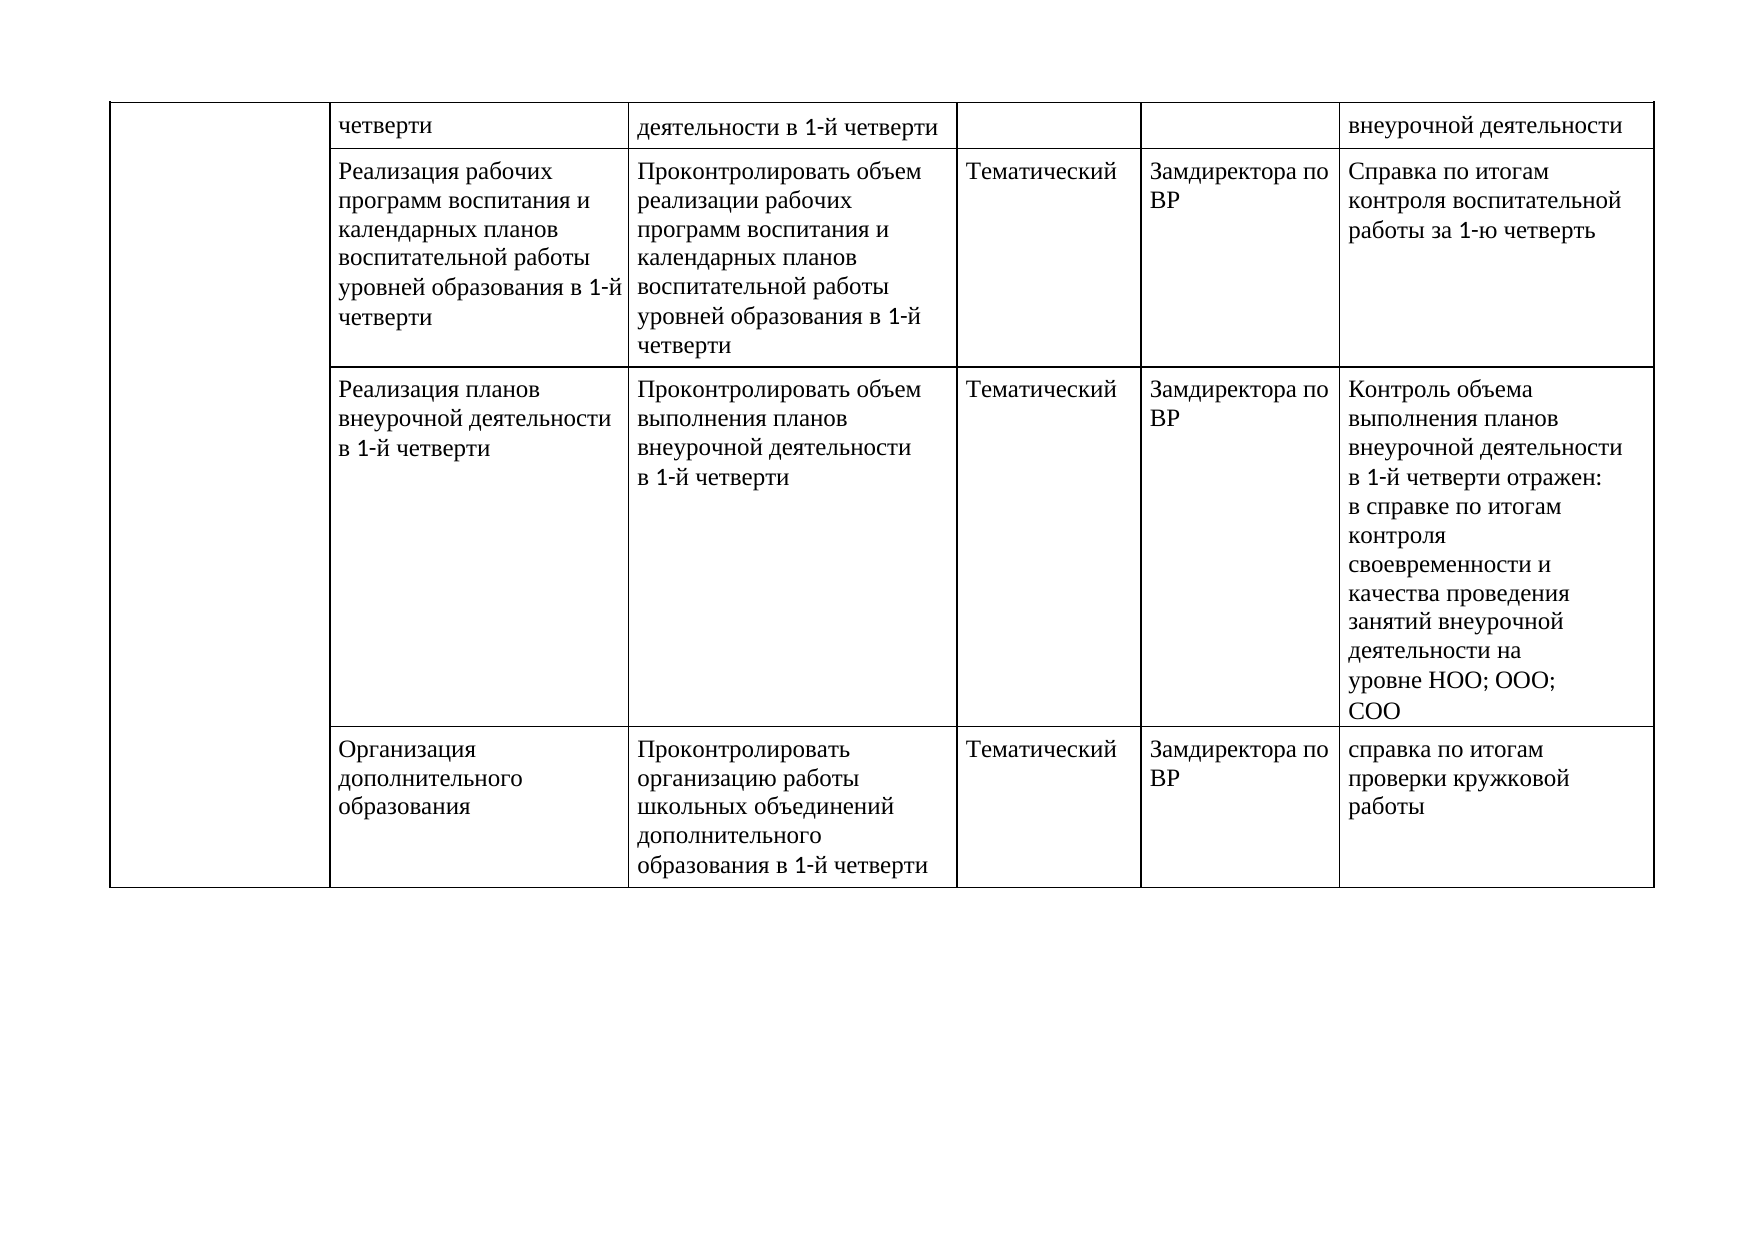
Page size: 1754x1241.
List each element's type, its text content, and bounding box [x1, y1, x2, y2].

table_cell Замдиректора по ВР [1142, 149, 1339, 366]
table_cell Замдиректора по ВР [1142, 368, 1339, 726]
table_cell Проконтролировать организацию работы школьных объединений дополнительного образования в 1-й четверти [629, 727, 956, 887]
table_cell Организация дополнительного образования [331, 727, 628, 887]
table_header [1142, 103, 1339, 147]
table_cell Проконтролировать объем реализации рабочих программ воспитания и календарных планов воспитательной работы уровней образования в 1-й четверти [629, 149, 956, 366]
table_cell Тематический [958, 727, 1140, 887]
table_cell Тематический [958, 368, 1140, 726]
table_cell Тематический [958, 149, 1140, 366]
table_cell справка по итогам проверки кружковой работы [1340, 727, 1653, 887]
table_cell Реализация рабочих программ воспитания и календарных планов воспитательной работы уровней образования в 1-й четверти [331, 149, 628, 366]
table_header [958, 103, 1140, 147]
table_header внеурочной деятельности [1340, 103, 1653, 147]
table_cell Проконтролировать объем выполнения планов внеурочной деятельности в 1-й четверти [629, 368, 956, 726]
table_header деятельности в 1-й четверти [629, 103, 956, 147]
table_cell Реализация планов внеурочной деятельности в 1-й четверти [331, 368, 628, 726]
table_header [111, 103, 329, 887]
table_cell Контроль объема выполнения планов внеурочной деятельности в 1-й четверти отражен: в справке по итогам контроля своевременности и качества проведения занятий внеурочной деятельности на уровне НОО; ООО; СОО [1340, 368, 1653, 726]
table_cell Замдиректора по ВР [1142, 727, 1339, 887]
table_header четверти [331, 103, 628, 147]
table_cell Справка по итогам контроля воспитательной работы за 1-ю четверть [1340, 149, 1653, 366]
